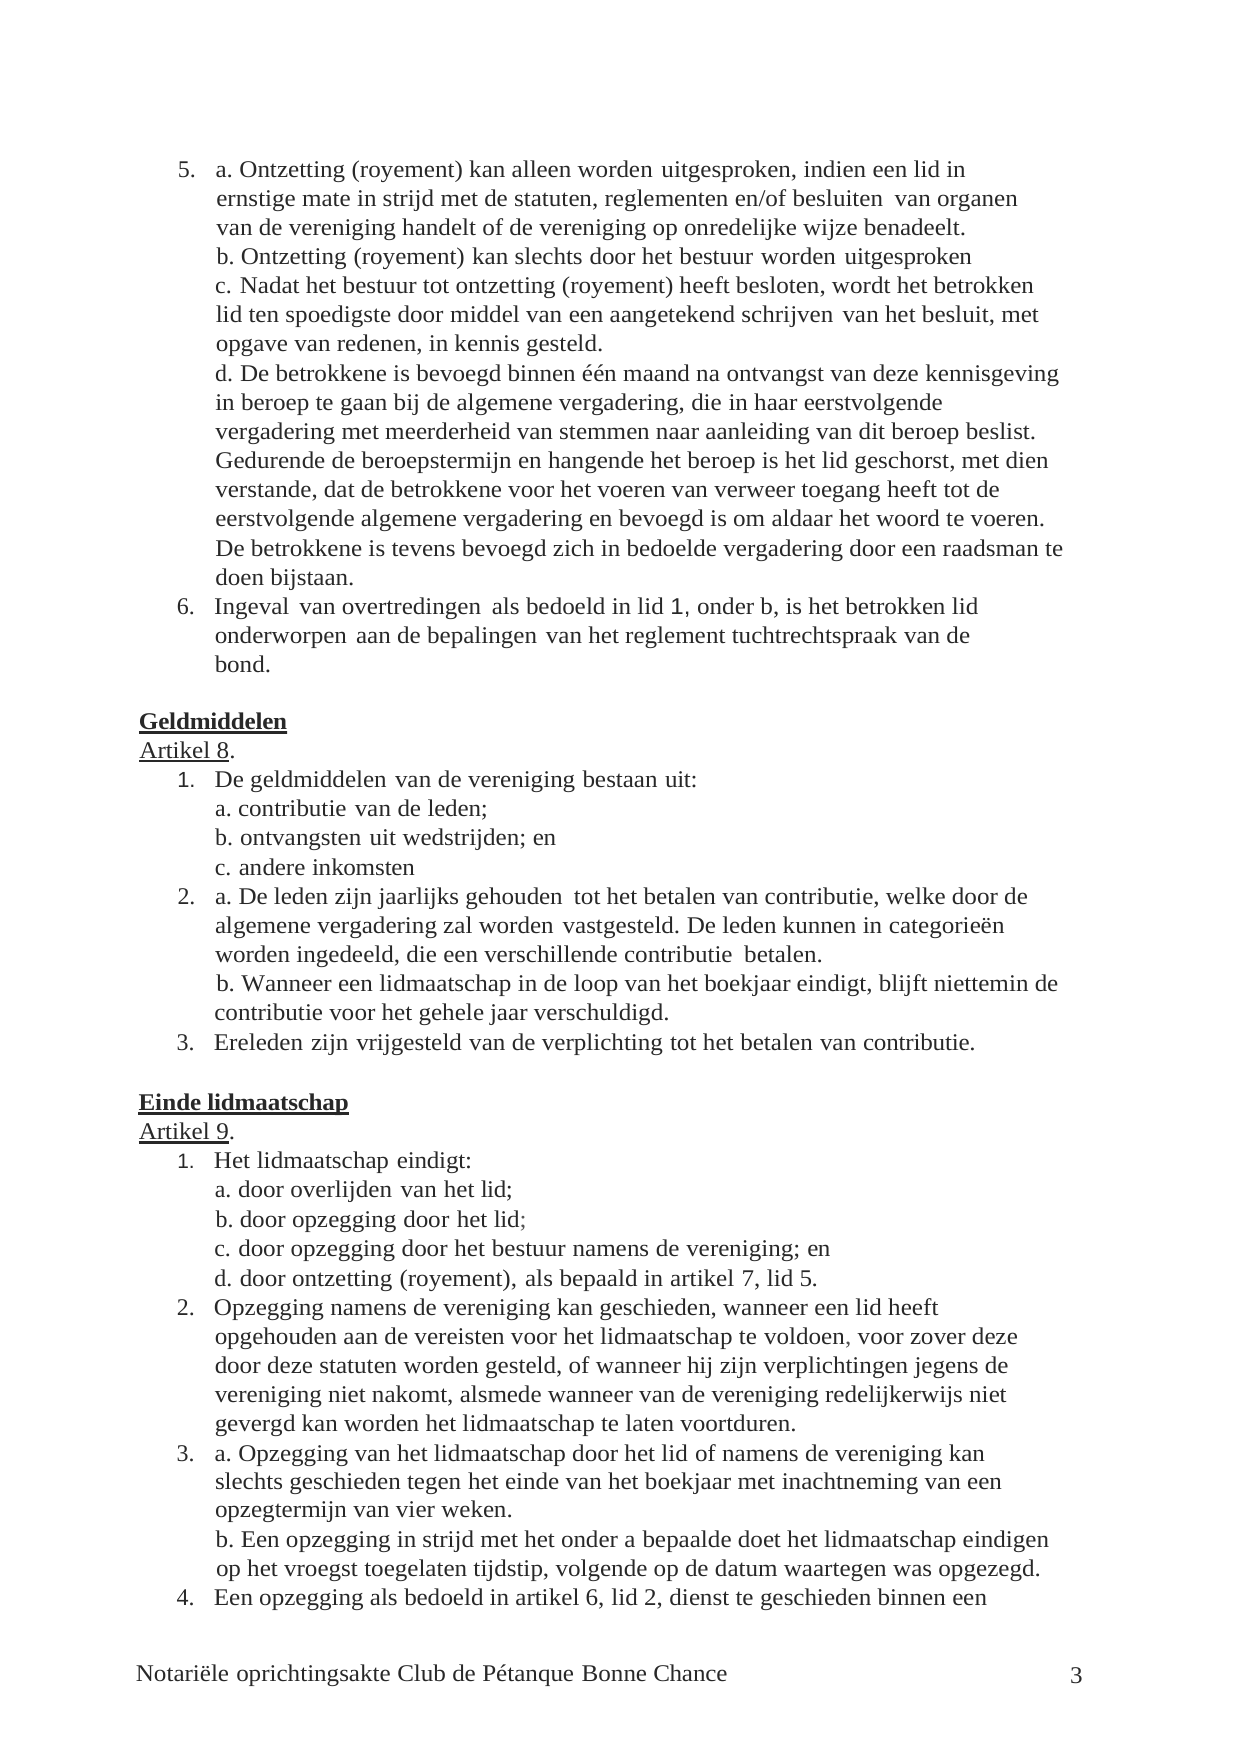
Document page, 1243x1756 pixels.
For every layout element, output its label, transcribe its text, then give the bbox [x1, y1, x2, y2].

list Opzegging namens de vereniging kan geschieden, wanneer een lid heeft opgehouden aan de vereisten voor het lidmaatschap te voldoen, voor zover deze door deze statuten worden gesteld, of wanneer hij zijn verplichtingen jegens de vereniging niet nakomt, alsmede wanneer van de vereniging redelijkerwijs niet gevergd kan worden het lidmaatschap te laten voortduren. [177, 1293, 1048, 1437]
subtitle Geldmiddelen [139, 707, 1078, 734]
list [176, 1583, 1038, 1611]
list door opzegging door het lid; [215, 1204, 1078, 1232]
list Nadat het bestuur tot ontzetting (royement) heeft besloten, wordt het betrokken lid ten spoedigste door middel van een aangetekend schrijven van het besluit, met opgave van redenen, in kennis gesteld. [215, 271, 1059, 357]
subtitle Einde lidmaatschap [138, 1088, 1078, 1116]
list Het lidmaatschap eindigt: [177, 1146, 1078, 1174]
list door opzegging door het bestuur namens de vereniging; en [214, 1234, 1078, 1262]
list De geldmiddelen van de vereniging bestaan uit: [177, 765, 1078, 793]
list Ereleden zijn vrijgesteld van de verplichting tot het betalen van contributie. [176, 1028, 1078, 1056]
list a. Opzegging van het lidmaatschap door het lid of namens de vereniging kan slechts geschieden tegen het einde van het boekjaar met inachtneming van een opzegtermijn van vier weken. [176, 1439, 1041, 1523]
text b. Wanneer een lidmaatschap in de loop van het boekjaar eindigt, blijft niettemin de contributie voor het gehele jaar verschuldigd. [214, 969, 1078, 1026]
list a. Ontzetting (royement) kan alleen worden uitgesproken, indien een lid in ernstige mate in strijd met de statuten, reglementen en/of besluiten van organen van de vereniging handelt of de vereniging op onredelijke wijze benadeelt. [178, 154, 1027, 240]
list Ingeval van overtredingen als bedoeld in lid 1, onder b, is het betrokken lid onderworpen aan de bepalingen van het reglement tuchtrechtspraak van de bond. [177, 592, 1006, 678]
text Artikel 8. [139, 736, 1078, 763]
text b. Een opzegging in strijd met het onder a bepaalde doet het lidmaatschap eindigen op het vroegst toegelaten tijdstip, volgende op de datum waartegen was opgezegd. [215, 1524, 1058, 1581]
list contributie van de leden; [215, 794, 1078, 822]
text Artikel 9. [138, 1117, 1078, 1145]
list Ontzetting (royement) kan slechts door het bestuur worden uitgesproken [216, 242, 1078, 269]
list door ontzetting (royement), als bepaald in artikel 7, lid 5. [214, 1264, 1078, 1291]
list a. De leden zijn jaarlijks gehouden tot het betalen van contributie, welke door de algemene vergadering zal worden vastgesteld. De leden kunnen in categorieën worden ingedeeld, die een verschillende contributie betalen. [177, 882, 1061, 967]
list andere inkomsten [214, 853, 1078, 881]
list ontvangsten uit wedstrijden; en [215, 823, 1078, 851]
list door overlijden van het lid; [214, 1175, 1078, 1203]
list De betrokkene is bevoegd binnen één maand na ontvangst van deze kennisgeving in beroep te gaan bij de algemene vergadering, die in haar eerstvolgende vergadering met meerderheid van stemmen naar aanleiding van dit beroep beslist. Gedurende de beroepstermijn en hangende het beroep is het lid geschorst, met dien verstande, dat de betrokkene voor het voeren van verweer toegang heeft tot de eerstvolgende algemene vergadering en bevoegd is om aldaar het woord te voeren. De betrokkene is tevens bevoegd zich in bedoelde vergadering door een raadsman te doen bijstaan. [215, 358, 1066, 590]
